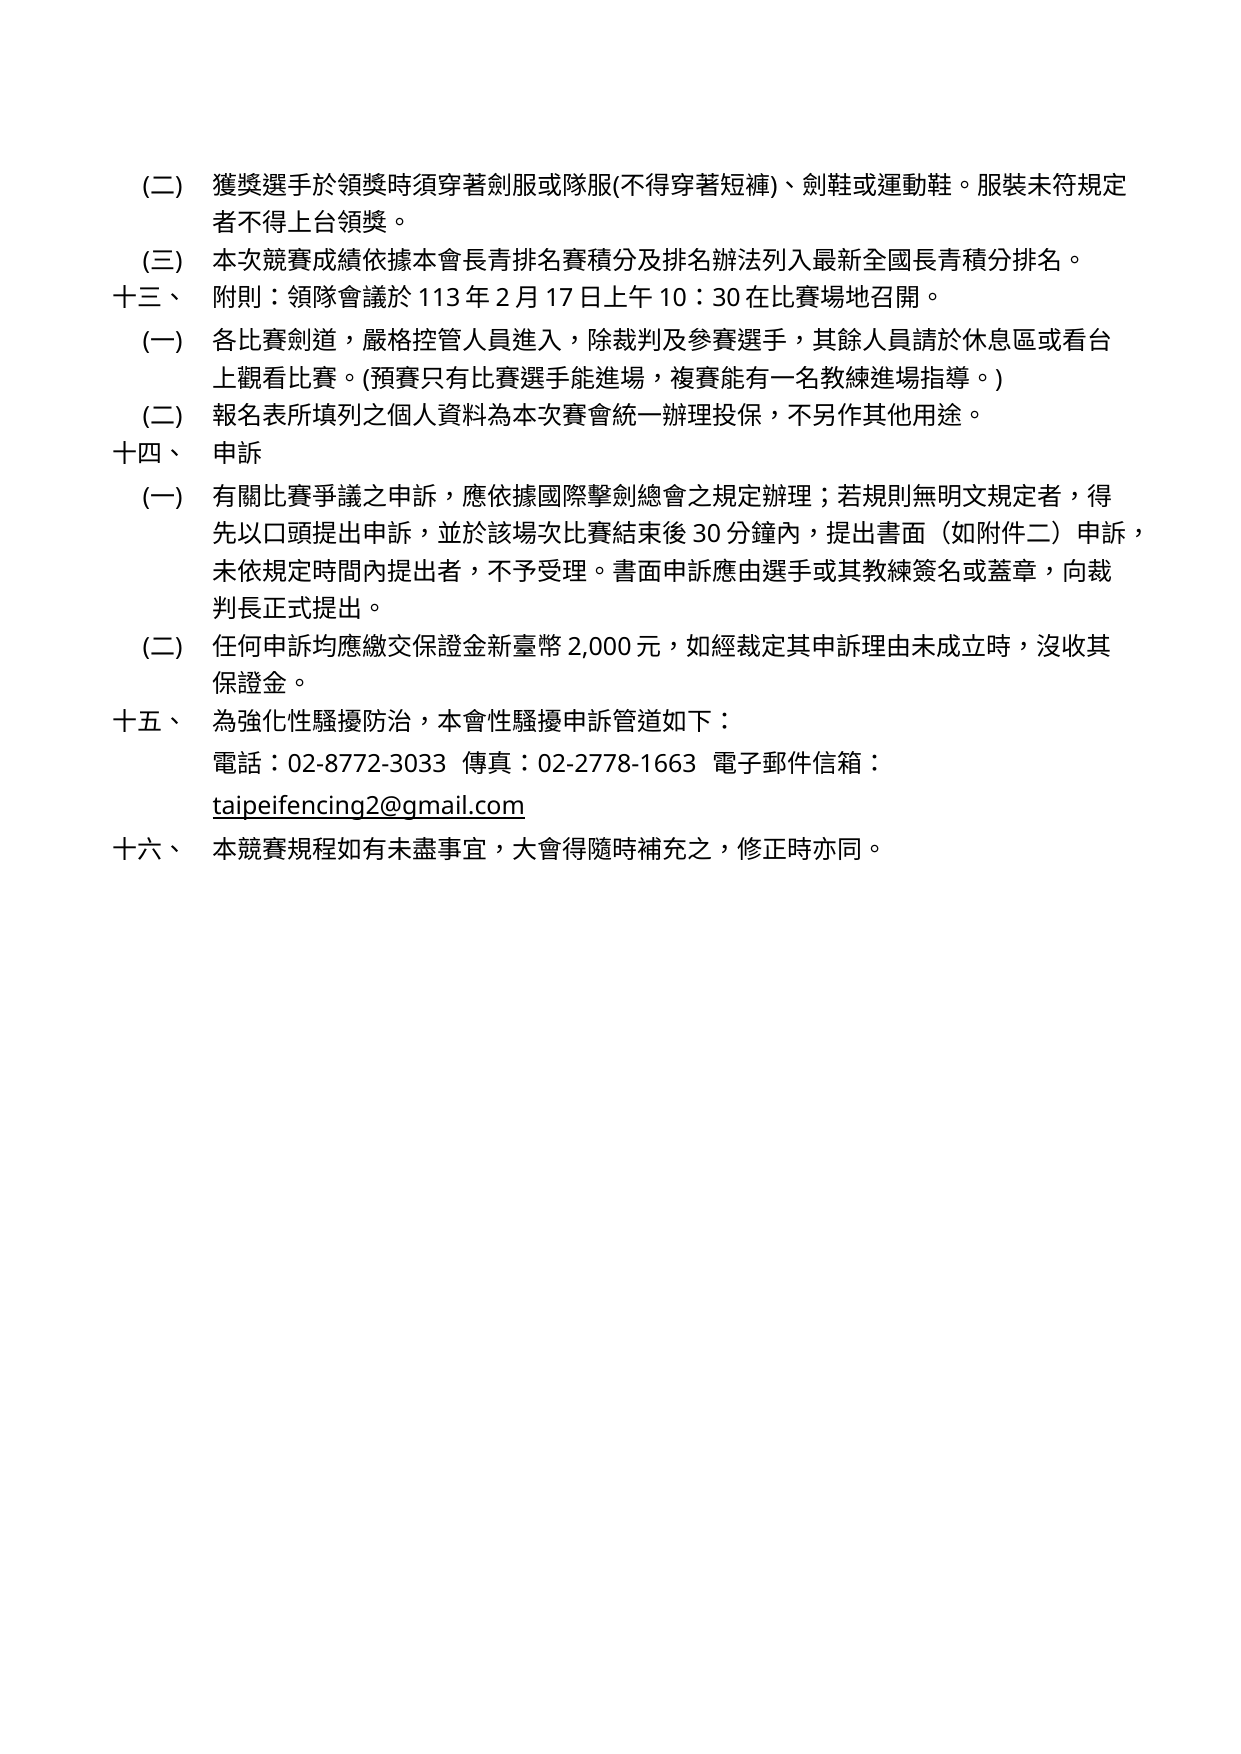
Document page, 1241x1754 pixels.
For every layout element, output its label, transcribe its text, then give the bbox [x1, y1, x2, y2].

list 報名表所填列之個人資料為本次賽會統一辦理投保，不另作其他用途。 [162, 395, 1128, 432]
list 有關比賽爭議之申訴，應依據國際擊劍總會之規定辦理；若規則無明文規定者，得先以口頭提出申訴，並於該場次比賽結束後30分鐘內，提出書面（如附件二）申訴，未依規定時間內提出者，不予受理。書面申訴應由選手或其教練簽名或蓋章，向裁判長正式提出。 [162, 475, 1128, 625]
list 任何申訴均應繳交保證金新臺幣2,000元，如經裁定其申訴理由未成立時，沒收其保證金。 [162, 625, 1128, 700]
list 本次競賽成績依據本會長青排名賽積分及排名辦法列入最新全國長青積分排名。 [162, 239, 1128, 277]
list 獲獎選手於領獎時須穿著劍服或隊服(不得穿著短褲)、劍鞋或運動鞋。服裝未符規定者不得上台領獎。 [162, 164, 1128, 239]
list 電話：02-8772-3033 傳真：02-2778-1663 電子郵件信箱：taipeifencing2@gmail.com [212, 743, 1144, 824]
list 本競賽規程如有未盡事宜，大會得隨時補充之，修正時亦同。 [112, 829, 1128, 866]
list 申訴 [112, 432, 1128, 470]
list 附則：領隊會議於113年2月17日上午10：30在比賽場地召開。 [112, 277, 1128, 314]
list 為強化性騷擾防治，本會性騷擾申訴管道如下： [112, 700, 1128, 738]
list 各比賽劍道，嚴格控管人員進入，除裁判及參賽選手，其餘人員請於休息區或看台上觀看比賽。(預賽只有比賽選手能進場，複賽能有一名教練進場指導。) [162, 320, 1128, 395]
